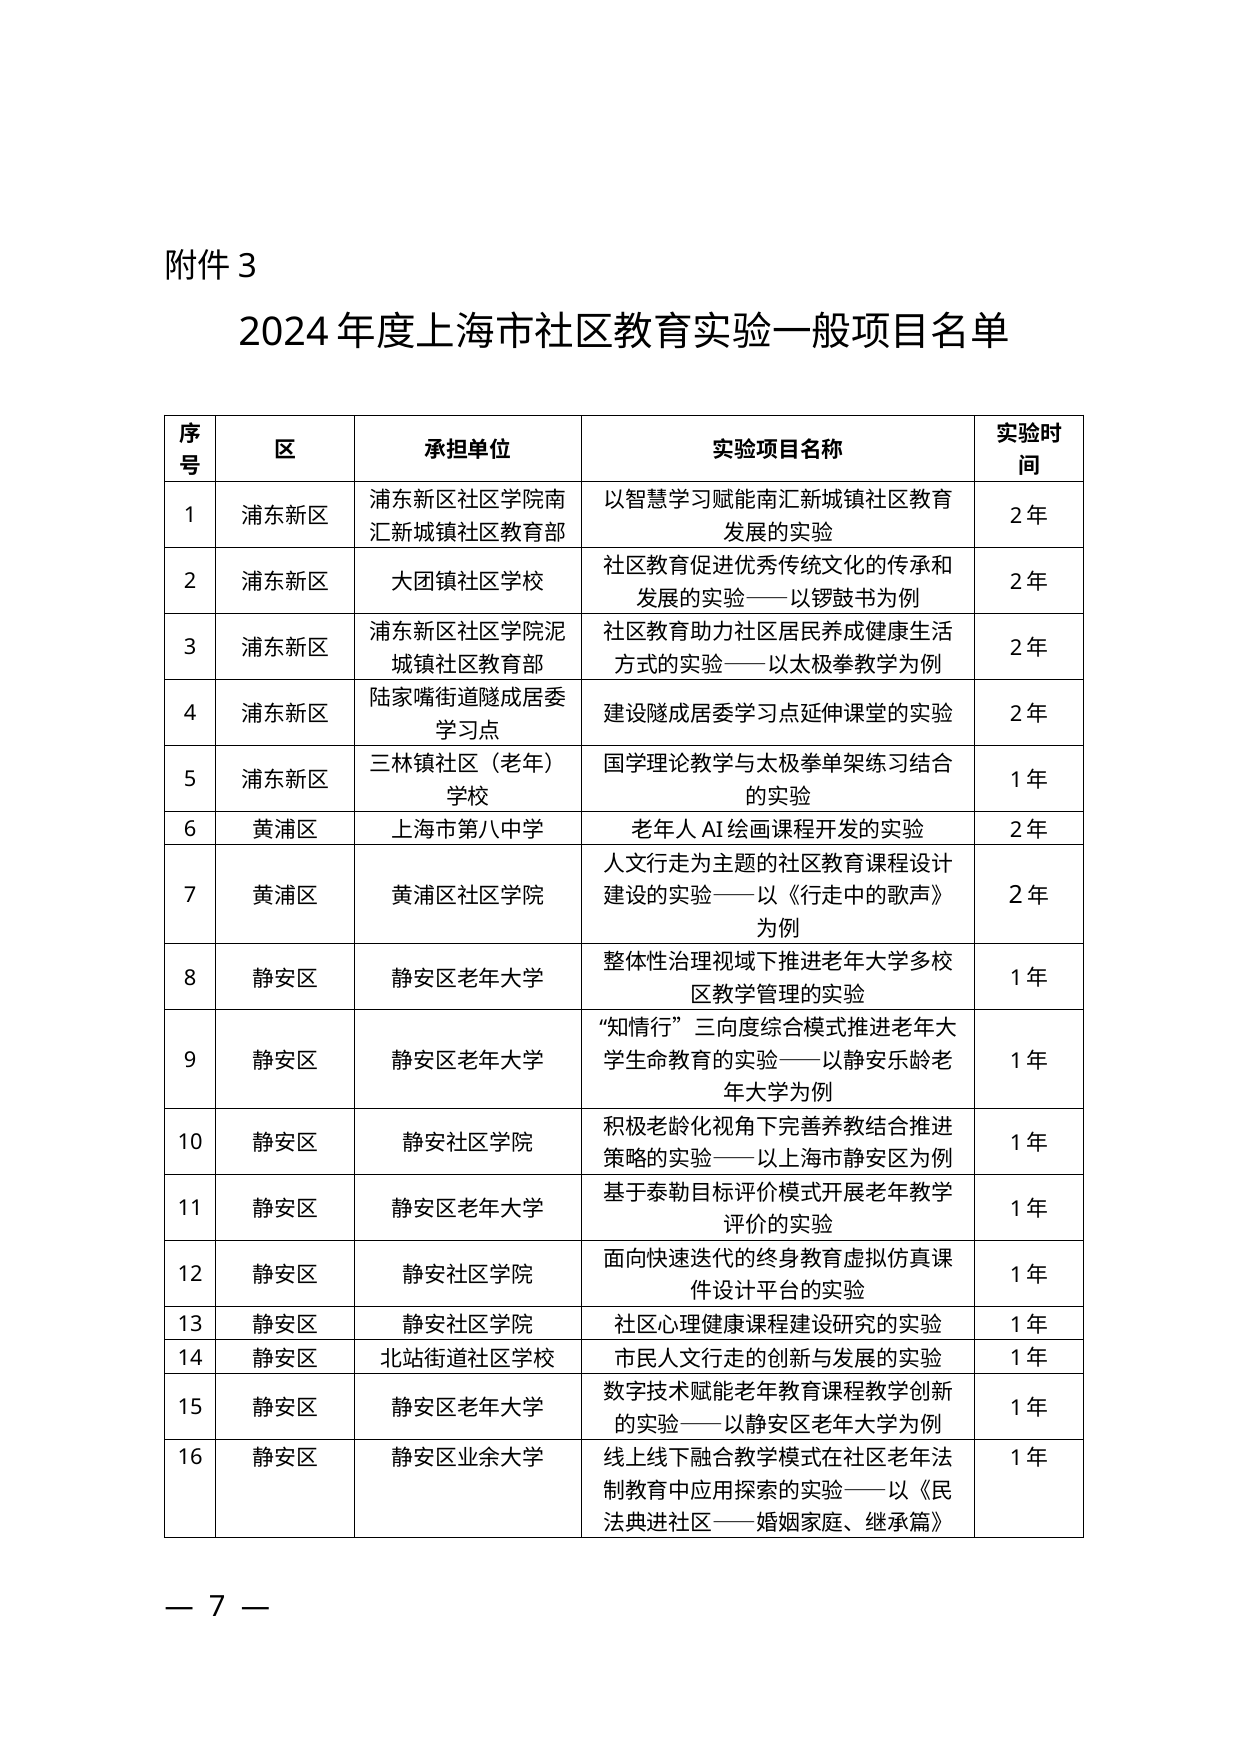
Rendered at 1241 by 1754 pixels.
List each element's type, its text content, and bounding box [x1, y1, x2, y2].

table_cell 浦东新区社区学院南汇新城镇社区教育部 [355, 482, 581, 547]
table_cell [165, 1440, 215, 1537]
table_header 实验时间 [975, 416, 1083, 481]
table_cell 1年 [975, 1109, 1083, 1173]
table_cell 静安区 [216, 1307, 354, 1339]
table_cell 基于泰勒目标评价模式开展老年教学评价的实验 [582, 1175, 974, 1239]
table_cell 静安区老年大学 [355, 1010, 581, 1107]
table_cell [165, 1340, 215, 1373]
table_cell 静安区 [216, 1340, 354, 1373]
table_cell 陆家嘴街道隧成居委学习点 [355, 680, 581, 745]
table_cell 静安区老年大学 [355, 944, 581, 1009]
table_cell 大团镇社区学校 [355, 548, 581, 613]
table_cell 社区心理健康课程建设研究的实验 [582, 1307, 974, 1339]
table_cell 社区教育促进优秀传统文化的传承和发展的实验——以锣鼓书为例 [582, 548, 974, 613]
table_cell 1年 [975, 1175, 1083, 1239]
table_cell 1年 [975, 1440, 1083, 1537]
table_cell [165, 482, 215, 547]
text 2024年度上海市社区教育实验一般项目名单 [164, 296, 1083, 361]
table_cell 人文行走为主题的社区教育课程设计建设的实验——以《行走中的歌声》为例 [582, 845, 974, 943]
table_cell 1年 [975, 1241, 1083, 1306]
table_cell 静安区 [216, 1175, 354, 1239]
table_cell 黄浦区 [216, 812, 354, 844]
table_cell [165, 1241, 215, 1306]
table_cell 静安区 [216, 1109, 354, 1173]
table_cell [165, 1010, 215, 1107]
table_cell 静安区 [216, 1440, 354, 1537]
table_header 实验项目名称 [582, 416, 974, 481]
table_cell [165, 614, 215, 679]
table_cell [165, 680, 215, 745]
table_cell 建设隧成居委学习点延伸课堂的实验 [582, 680, 974, 745]
table_cell 静安社区学院 [355, 1307, 581, 1339]
table_cell 浦东新区 [216, 614, 354, 679]
table_cell 老年人AI绘画课程开发的实验 [582, 812, 974, 844]
table_cell 1年 [975, 1307, 1083, 1339]
table_cell [165, 746, 215, 811]
table_cell 静安区 [216, 1010, 354, 1107]
table_cell 静安区 [216, 1374, 354, 1439]
table_cell 2年 [975, 845, 1083, 943]
table_cell [165, 1374, 215, 1439]
table_cell 浦东新区 [216, 746, 354, 811]
table_cell 浦东新区 [216, 482, 354, 547]
table_cell [165, 548, 215, 613]
table_cell 社区教育助力社区居民养成健康生活方式的实验——以太极拳教学为例 [582, 614, 974, 679]
table_header 承担单位 [355, 416, 581, 481]
table_cell 黄浦区社区学院 [355, 845, 581, 943]
table_cell 数字技术赋能老年教育课程教学创新的实验——以静安区老年大学为例 [582, 1374, 974, 1439]
table_cell 2年 [975, 482, 1083, 547]
table_cell 静安社区学院 [355, 1109, 581, 1173]
table_cell 黄浦区 [216, 845, 354, 943]
table_cell 1年 [975, 1010, 1083, 1107]
table_cell 静安社区学院 [355, 1241, 581, 1306]
table_cell 以智慧学习赋能南汇新城镇社区教育发展的实验 [582, 482, 974, 547]
table_cell 1年 [975, 1340, 1083, 1373]
table_cell 北站街道社区学校 [355, 1340, 581, 1373]
table_cell [165, 944, 215, 1009]
table_cell 浦东新区社区学院泥城镇社区教育部 [355, 614, 581, 679]
table_cell 市民人文行走的创新与发展的实验 [582, 1340, 974, 1373]
table_cell [165, 1307, 215, 1339]
table_cell [165, 845, 215, 943]
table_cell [582, 1440, 974, 1537]
table_cell [165, 1109, 215, 1173]
table_cell [165, 1175, 215, 1239]
table_cell 三林镇社区（老年）学校 [355, 746, 581, 811]
table_cell 静安区 [216, 1241, 354, 1306]
table_cell 2年 [975, 812, 1083, 844]
table_cell 静安区业余大学 [355, 1440, 581, 1537]
table_header 区 [216, 416, 354, 481]
table_cell 上海市第八中学 [355, 812, 581, 844]
text 附件3 [164, 231, 1083, 296]
table_header 序号 [165, 416, 215, 481]
table_cell 整体性治理视域下推进老年大学多校区教学管理的实验 [582, 944, 974, 1009]
table_cell 浦东新区 [216, 680, 354, 745]
table_cell 1年 [975, 1374, 1083, 1439]
table_cell 静安区 [216, 944, 354, 1009]
table_cell “知情行”三向度综合模式推进老年大学生命教育的实验——以静安乐龄老年大学为例 [582, 1010, 974, 1107]
table_cell 2年 [975, 680, 1083, 745]
table_cell 1年 [975, 746, 1083, 811]
table_cell 静安区老年大学 [355, 1374, 581, 1439]
table_cell [165, 812, 215, 844]
table_cell 浦东新区 [216, 548, 354, 613]
table_cell 2年 [975, 548, 1083, 613]
table_cell 1年 [975, 944, 1083, 1009]
table_cell 2年 [975, 614, 1083, 679]
table_cell 国学理论教学与太极拳单架练习结合的实验 [582, 746, 974, 811]
table_cell 积极老龄化视角下完善养教结合推进策略的实验——以上海市静安区为例 [582, 1109, 974, 1173]
table_cell 静安区老年大学 [355, 1175, 581, 1239]
table_cell 面向快速迭代的终身教育虚拟仿真课件设计平台的实验 [582, 1241, 974, 1306]
